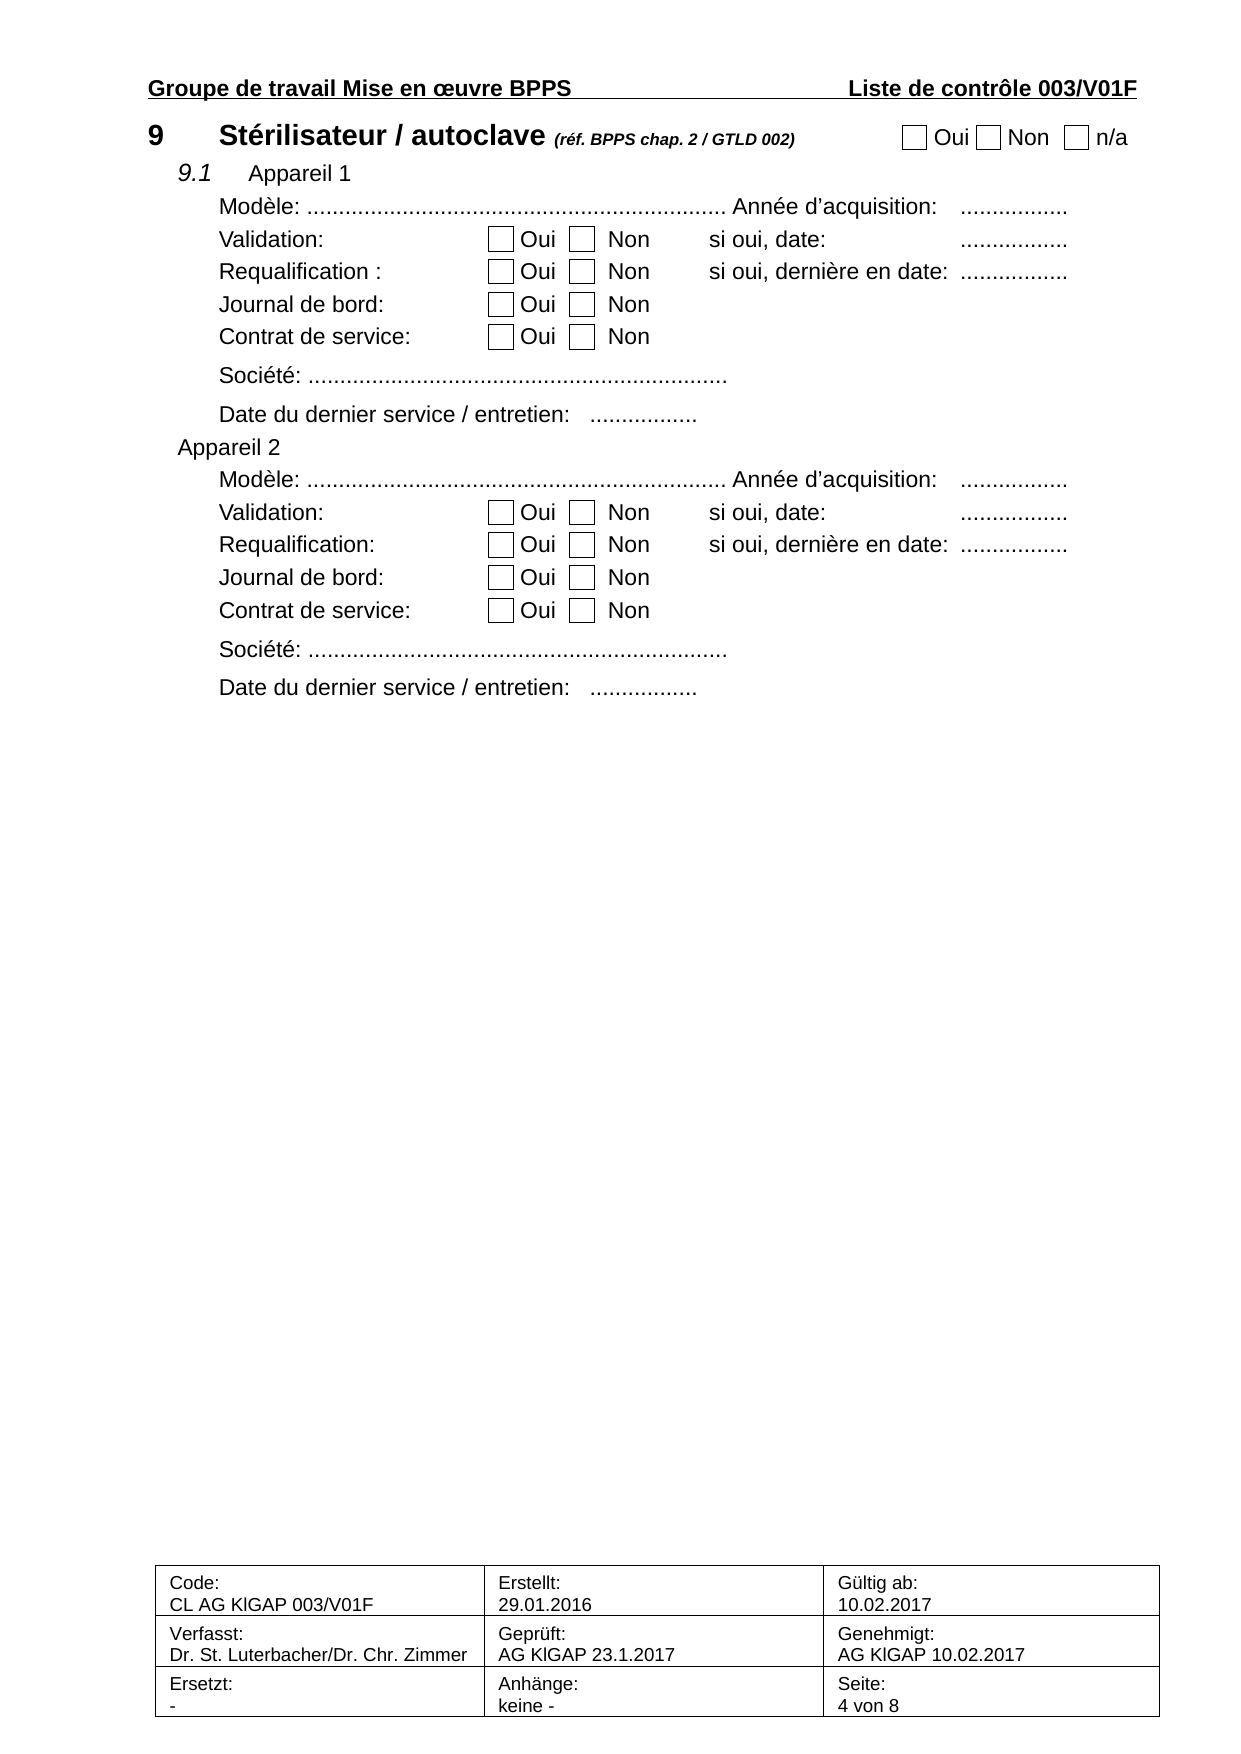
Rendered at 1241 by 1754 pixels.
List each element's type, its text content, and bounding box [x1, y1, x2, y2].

subtitle Contrat de service: Oui Non [218, 597, 1137, 623]
subtitle Requalification : Oui Non si oui, dernière en date: ................. [218, 258, 1137, 284]
subtitle Contrat de service: Oui Non [218, 323, 1137, 350]
subtitle Requalification: Oui Non si oui, dernière en date: ................. [218, 531, 1137, 558]
subtitle Validation: Oui Non si oui, date: ................. [218, 499, 1137, 525]
subtitle Appareil 1 [177, 158, 1137, 187]
subtitle Date du dernier service / entretien: ................. [218, 401, 1137, 427]
subtitle Modèle: .................................................................. Année d’acquisition: ................. [218, 466, 1137, 493]
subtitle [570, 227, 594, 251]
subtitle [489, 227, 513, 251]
subtitle Validation: Oui Non si oui, date: ................. [218, 226, 488, 252]
subtitle Stérilisateur / autoclave (réf. BPPS chap. 2 / GTLD 002) Oui Non n/a [148, 118, 1137, 152]
subtitle Validation: Oui Non si oui, date: ................. [595, 226, 1137, 252]
subtitle Journal de bord: Oui Non [218, 564, 1137, 590]
subtitle Date du dernier service / entretien: ................. [218, 674, 1137, 701]
subtitle Modèle: .................................................................. Année d’acquisition: ................. [218, 193, 1137, 219]
subtitle Appareil 2 [177, 434, 1137, 460]
subtitle Société: .................................................................. [218, 636, 1137, 662]
subtitle Journal de bord: Oui Non [218, 291, 1137, 317]
subtitle Société: .................................................................. [218, 362, 1137, 388]
